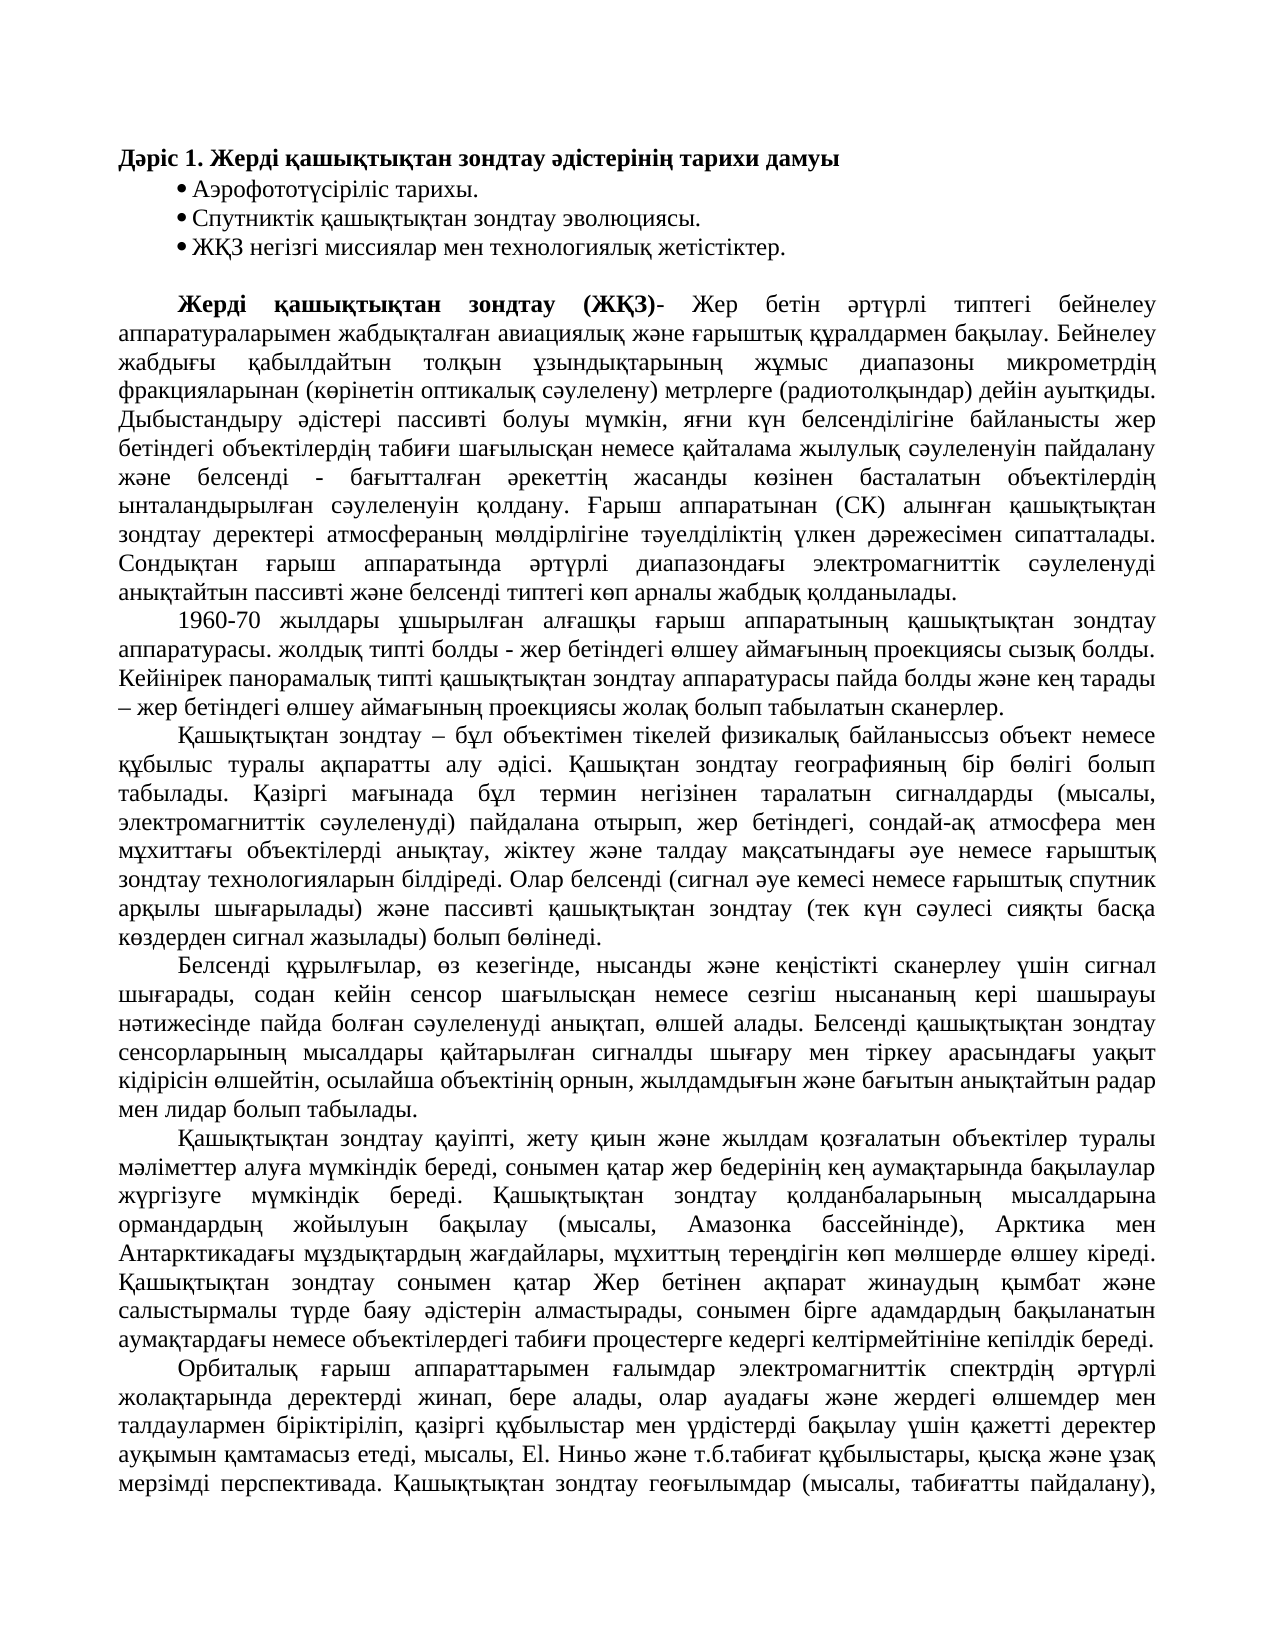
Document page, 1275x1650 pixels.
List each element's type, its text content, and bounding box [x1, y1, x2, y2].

list ЖҚЗ негізгі миссиялар мен технологиялық жетістіктер. [118, 232, 1157, 260]
text Жерді қашықтықтан зондтау (ЖҚЗ)- Жер бетін әртүрлі типтегі бейнелеу аппаратураларымен жабдықталған авиациялық және ғарыштық құралдармен бақылау. Бейнелеу жабдығы қабылдайтын толқын ұзындықтарының жұмыс диапазоны микрометрдің фракцияларынан (көрінетін оптикалық сәулелену) метрлерге (радиотолқындар) дейін ауытқиды. Дыбыстандыру әдістері пассивті болуы мүмкін, яғни күн белсенділігіне байланысты жер бетіндегі объектілердің табиғи шағылысқан немесе қайталама жылулық сәулеленуін пайдалану және белсенді - бағытталған әрекеттің жасанды көзінен басталатын объектілердің ынталандырылған сәулеленуін қолдану. Ғарыш аппаратынан (СК) алынған қашықтықтан зондтау деректері атмосфераның мөлдірлігіне тәуелділіктің үлкен дәрежесімен сипатталады. Сондықтан ғарыш аппаратында әртүрлі диапазондағы электромагниттік сәулеленуді анықтайтын пассивті және белсенді типтегі көп арналы жабдық қолданылады. [118, 289, 1157, 605]
text Белсенді құрылғылар, өз кезегінде, нысанды және кеңістікті сканерлеу үшін сигнал шығарады, содан кейін сенсор шағылысқан немесе сезгіш нысананың кері шашырауы нәтижесінде пайда болған сәулеленуді анықтап, өлшей алады. Белсенді қашықтықтан зондтау сенсорларының мысалдары қайтарылған сигналды шығару мен тіркеу арасындағы уақыт кідірісін өлшейтін, осылайша объектінің орнын, жылдамдығын және бағытын анықтайтын радар мен лидар болып табылады. [118, 950, 1157, 1123]
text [118, 1353, 1157, 1497]
list Аэрофототүсіріліс тарихы. [118, 174, 1157, 203]
subtitle Дәріс 1. Жерді қашықтықтан зондтау әдістерінің тарихи дамуы [118, 143, 1157, 172]
text Қашықтықтан зондтау – бұл объектімен тікелей физикалық байланыссыз объект немесе құбылыс туралы ақпаратты алу әдісі. Қашықтан зондтау географияның бір бөлігі болып табылады. Қазіргі мағынада бұл термин негізінен таралатын сигналдарды (мысалы, электромагниттік сәулеленуді) пайдалана отырып, жер бетіндегі, сондай-ақ атмосфера мен мұхиттағы объектілерді анықтау, жіктеу және талдау мақсатындағы әуе немесе ғарыштық зондтау технологияларын білдіреді. Олар белсенді (сигнал әуе кемесі немесе ғарыштық спутник арқылы шығарылады) және пассивті қашықтықтан зондтау (тек күн сәулесі сияқты басқа көздерден сигнал жазылады) болып бөлінеді. [118, 720, 1157, 950]
list Спутниктік қашықтықтан зондтау эволюциясы. [118, 203, 1157, 232]
text 1960-70 жылдары ұшырылған алғашқы ғарыш аппаратының қашықтықтан зондтау аппаратурасы. жолдық типті болды - жер бетіндегі өлшеу аймағының проекциясы сызық болды. Кейінірек панорамалық типті қашықтықтан зондтау аппаратурасы пайда болды және кең тарады – жер бетіндегі өлшеу аймағының проекциясы жолақ болып табылатын сканерлер. [118, 605, 1157, 720]
text Қашықтықтан зондтау қауіпті, жету қиын және жылдам қозғалатын объектілер туралы мәліметтер алуға мүмкіндік береді, сонымен қатар жер бедерінің кең аумақтарында бақылаулар жүргізуге мүмкіндік береді. Қашықтықтан зондтау қолданбаларының мысалдарына ормандардың жойылуын бақылау (мысалы, Амазонка бассейнінде), Арктика мен Антарктикадағы мұздықтардың жағдайлары, мұхиттың тереңдігін көп мөлшерде өлшеу кіреді. Қашықтықтан зондтау сонымен қатар Жер бетінен ақпарат жинаудың қымбат және салыстырмалы түрде баяу әдістерін алмастырады, сонымен бірге адамдардың бақыланатын аумақтардағы немесе объектілердегі табиғи процестерге кедергі келтірмейтініне кепілдік береді. [118, 1123, 1157, 1353]
